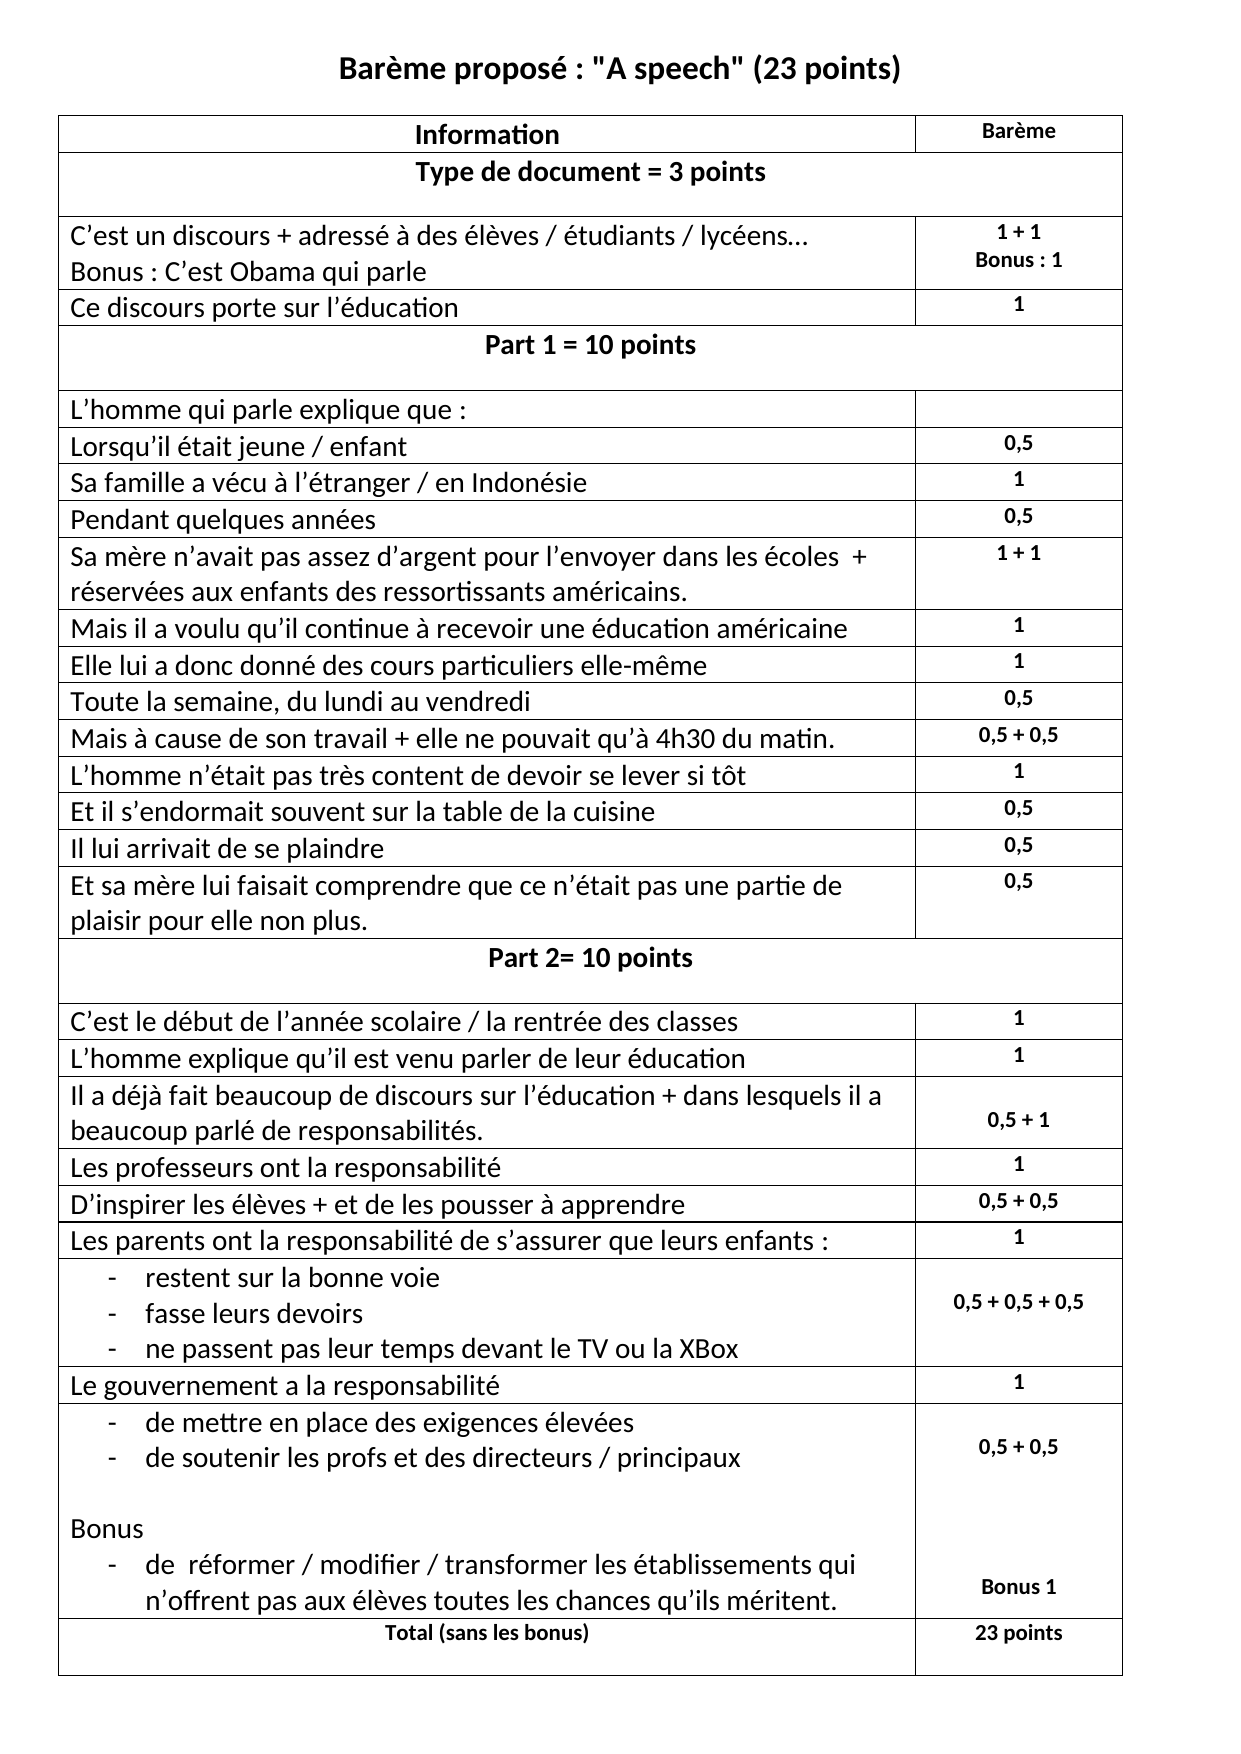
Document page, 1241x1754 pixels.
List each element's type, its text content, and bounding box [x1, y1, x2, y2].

table_cell 1 [916, 464, 1122, 500]
table_cell 0,5 + 0,5 [916, 720, 1122, 756]
table_cell Et il s’endormait souvent sur la table de la cuisine [59, 793, 915, 829]
table_cell 0,5 [916, 428, 1122, 463]
table_cell 0,5 [916, 830, 1122, 866]
table_cell Et sa mère lui faisait comprendre que ce n’était pas une partie de plaisir pour elle non plus. [59, 867, 915, 938]
table_cell 1 [916, 1149, 1122, 1185]
table_cell Il a déjà fait beaucoup de discours sur l’éducation + dans lesquels il a beaucoup parlé de responsabilités. [59, 1077, 915, 1148]
table_header Information [59, 116, 915, 152]
table_cell 1 [916, 1004, 1122, 1039]
table_cell 0,5 + 0,5 [916, 1186, 1122, 1221]
table_cell C’est un discours + adressé à des élèves / étudiants / lycéens… Bonus : C’est Obama qui parle [59, 217, 915, 288]
table_cell L’homme n’était pas très content de devoir se lever si tôt [59, 757, 915, 792]
table_cell Ce discours porte sur l’éducation [59, 290, 915, 325]
table_cell 1 + 1 [916, 538, 1122, 609]
table_cell Les professeurs ont la responsabilité [59, 1149, 915, 1185]
table_cell 23 points [916, 1619, 1122, 1674]
table_cell 0,5 [916, 867, 1122, 938]
table_cell Part 2= 10 points [59, 939, 1122, 1002]
table_cell 0,5 + 0,5 + 0,5 [916, 1259, 1122, 1366]
table_cell Type de document = 3 points [59, 153, 1122, 216]
table_cell Toute la semaine, du lundi au vendredi [59, 683, 915, 719]
table_cell Mais à cause de son travail + elle ne pouvait qu’à 4h30 du matin. [59, 720, 915, 756]
table_cell 1 [916, 1040, 1122, 1076]
table_cell Lorsqu’il était jeune / enfant [59, 428, 915, 463]
table_cell de mettre en place des exigences élevées de soutenir les profs et des directeurs / principaux Bonus de réformer / modifier / transformer les établissements qui n’offrent pas aux élèves toutes les chances qu’ils méritent. [59, 1404, 915, 1617]
table_cell Mais il a voulu qu’il continue à recevoir une éducation américaine [59, 610, 915, 646]
table_cell 0,5 [916, 501, 1122, 537]
table_cell Pendant quelques années [59, 501, 915, 537]
table_cell Les parents ont la responsabilité de s’assurer que leurs enfants : [59, 1223, 915, 1258]
table_cell Il lui arrivait de se plaindre [59, 830, 915, 866]
table_cell C’est le début de l’année scolaire / la rentrée des classes [59, 1004, 915, 1039]
table_cell Sa famille a vécu à l’étranger / en Indonésie [59, 464, 915, 500]
table_cell Sa mère n’avait pas assez d’argent pour l’envoyer dans les écoles + réservées aux enfants des ressortissants américains. [59, 538, 915, 609]
table_cell L’homme qui parle explique que : [59, 391, 915, 427]
table_cell restent sur la bonne voie fasse leurs devoirs ne passent pas leur temps devant le TV ou la XBox [59, 1259, 915, 1366]
table_cell Total (sans les bonus) [59, 1619, 915, 1674]
text Barème proposé : "A speech" (23 points) [148, 47, 1092, 88]
table_cell 0,5 [916, 793, 1122, 829]
table_cell D’inspirer les élèves + et de les pousser à apprendre [59, 1186, 915, 1221]
table_cell Le gouvernement a la responsabilité [59, 1367, 915, 1403]
table_header Barème [916, 116, 1122, 152]
table_cell Elle lui a donc donné des cours particuliers elle-même [59, 647, 915, 682]
table_cell Part 1 = 10 points [59, 326, 1122, 390]
table_cell 1 [916, 647, 1122, 682]
table_cell 0,5 + 1 [916, 1077, 1122, 1148]
table_cell L’homme explique qu’il est venu parler de leur éducation [59, 1040, 915, 1076]
table_cell 0,5 + 0,5 Bonus 1 [916, 1404, 1122, 1617]
table_cell 0,5 [916, 683, 1122, 719]
table_cell 1 [916, 1223, 1122, 1258]
table_cell 1 + 1 Bonus : 1 [916, 217, 1122, 288]
table_cell [916, 391, 1122, 427]
table_cell 1 [916, 610, 1122, 646]
table_cell 1 [916, 290, 1122, 325]
table_cell 1 [916, 1367, 1122, 1403]
table_cell 1 [916, 757, 1122, 792]
